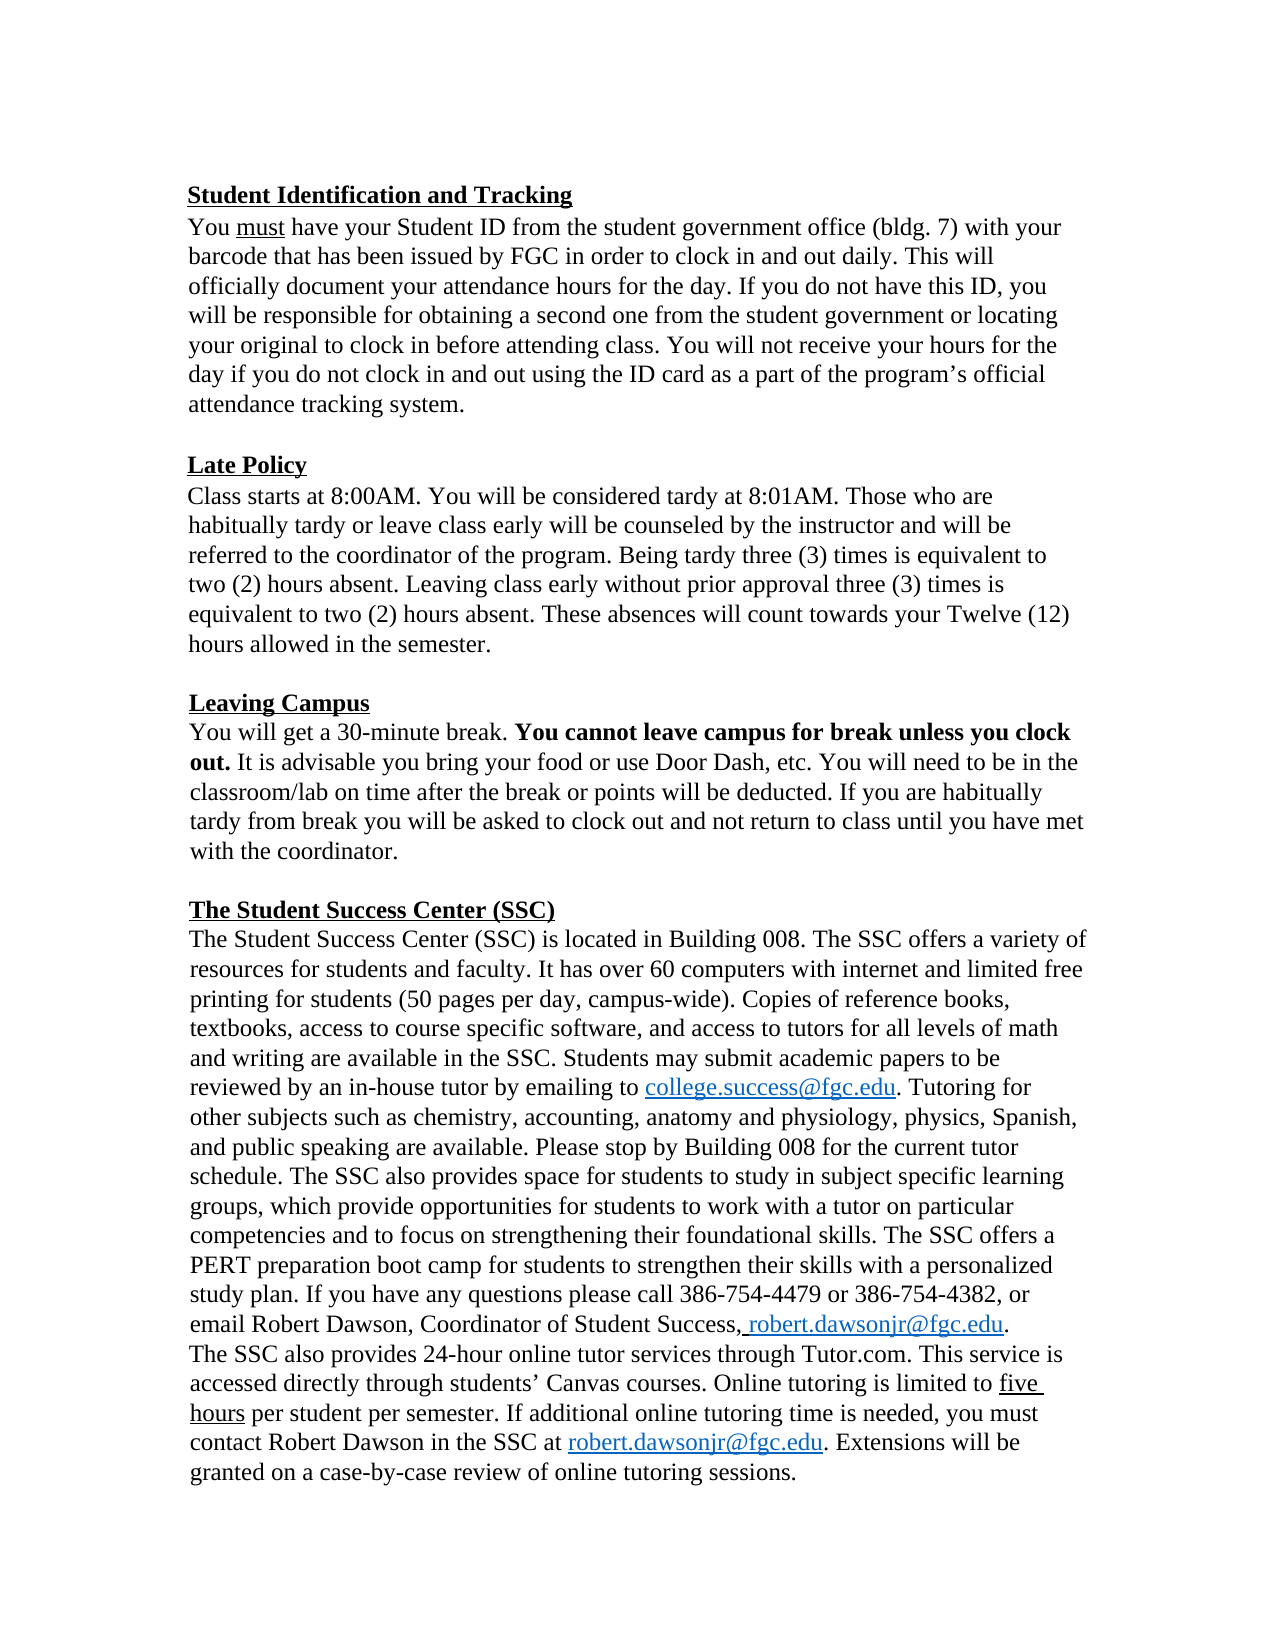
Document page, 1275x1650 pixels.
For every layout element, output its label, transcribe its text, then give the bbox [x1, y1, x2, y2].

text The Student Success Center (SSC) [188, 895, 1088, 924]
text The Student Success Center (SSC) is located in Building 008. The SSC offers a variety of resources for students and faculty. It has over 60 computers with internet and limited free printing for students (50 pages per day, campus-wide). Copies of reference books, textbooks, access to course specific software, and access to tutors for all levels of math and writing are available in the SSC. Students may submit academic papers to be reviewed by an in-house tutor by emailing to college.success@fgc.edu. Tutoring for other subjects such as chemistry, accounting, anatomy and physiology, physics, Spanish, and public speaking are available. Please stop by Building 008 for the current tutor schedule. The SSC also provides space for students to study in subject specific learning groups, which provide opportunities for students to work with a tutor on particular competencies and to focus on strengthening their foundational skills. The SSC offers a PERT preparation boot camp for students to strengthen their skills with a personalized study plan. If you have any questions please call 386-754-4479 or 386-754-4382, or email Robert Dawson, Coordinator of Student Success, robert.dawsonjr@fgc.edu. [188, 924, 1088, 1338]
text You must have your Student ID from the student government office (bldg. 7) with your barcode that has been issued by FGC in order to clock in and out daily. This will officially document your attendance hours for the day. If you do not have this ID, you will be responsible for obtaining a second one from the student government or locating your original to clock in before attending class. You will not receive your hours for the day if you do not clock in and out using the ID card as a part of the program’s official attendance tracking system. [187, 212, 1087, 418]
text Class starts at 8:00AM. You will be considered tardy at 8:01AM. Those who are habitually tardy or leave class early will be counseled by the instructor and will be referred to the coordinator of the program. Being tardy three (3) times is equivalent to two (2) hours absent. Leaving class early without prior approval three (3) times is equivalent to two (2) hours absent. These absences will count towards your Twelve (12) hours allowed in the semester. [187, 481, 1087, 657]
text The SSC also provides 24-hour online tutor services through Tutor.com. This service is accessed directly through students’ Canvas courses. Online tutoring is limited to five hours per student per semester. If additional online tutoring time is needed, you must contact Robert Dawson in the SSC at robert.dawsonjr@fgc.edu. Extensions will be granted on a case-by-case review of online tutoring sessions. [188, 1339, 1088, 1486]
subtitle Late Policy [187, 450, 1088, 478]
text Leaving Campus [188, 688, 1088, 717]
text You will get a 30-minute break. You cannot leave campus for break unless you clock out. It is advisable you bring your food or use Door Dash, etc. You will need to be in the classroom/lab on time after the break or points will be deducted. If you are habitually tardy from break you will be asked to clock out and not return to class until you have met with the coordinator. [188, 717, 1088, 864]
subtitle Student Identification and Tracking [187, 181, 1088, 209]
